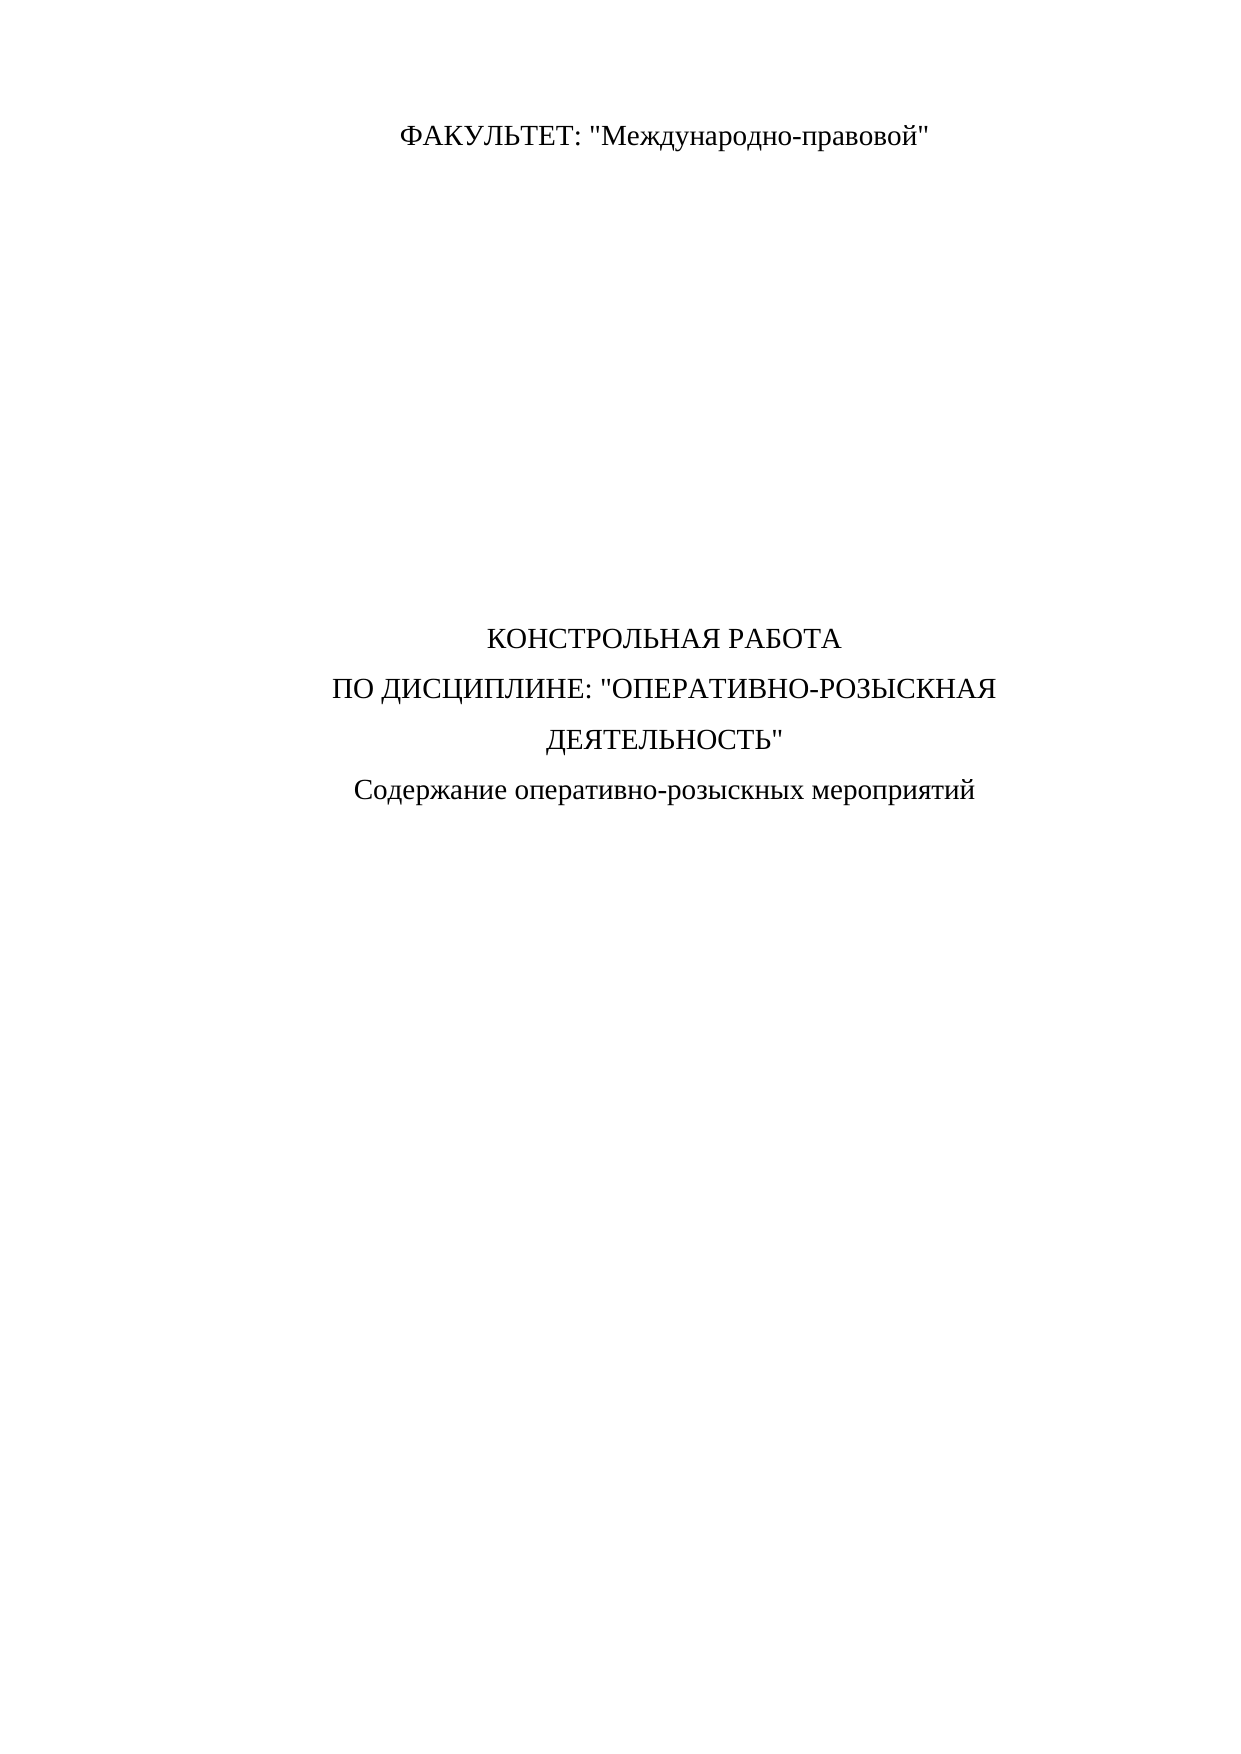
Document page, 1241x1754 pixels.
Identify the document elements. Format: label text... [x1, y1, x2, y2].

text ФАКУЛЬТЕТ: "Международно-правовой" [177, 118, 1152, 152]
text КОНСТРОЛЬНАЯ РАБОТА [177, 621, 1152, 655]
text ДЕЯТЕЛЬНОСТЬ" [177, 722, 1152, 755]
text ПО ДИСЦИПЛИНЕ: "ОПЕРАТИВНО-РОЗЫСКНАЯ [177, 672, 1152, 705]
text Содержание оперативно-розыскных мероприятий [177, 772, 1152, 806]
